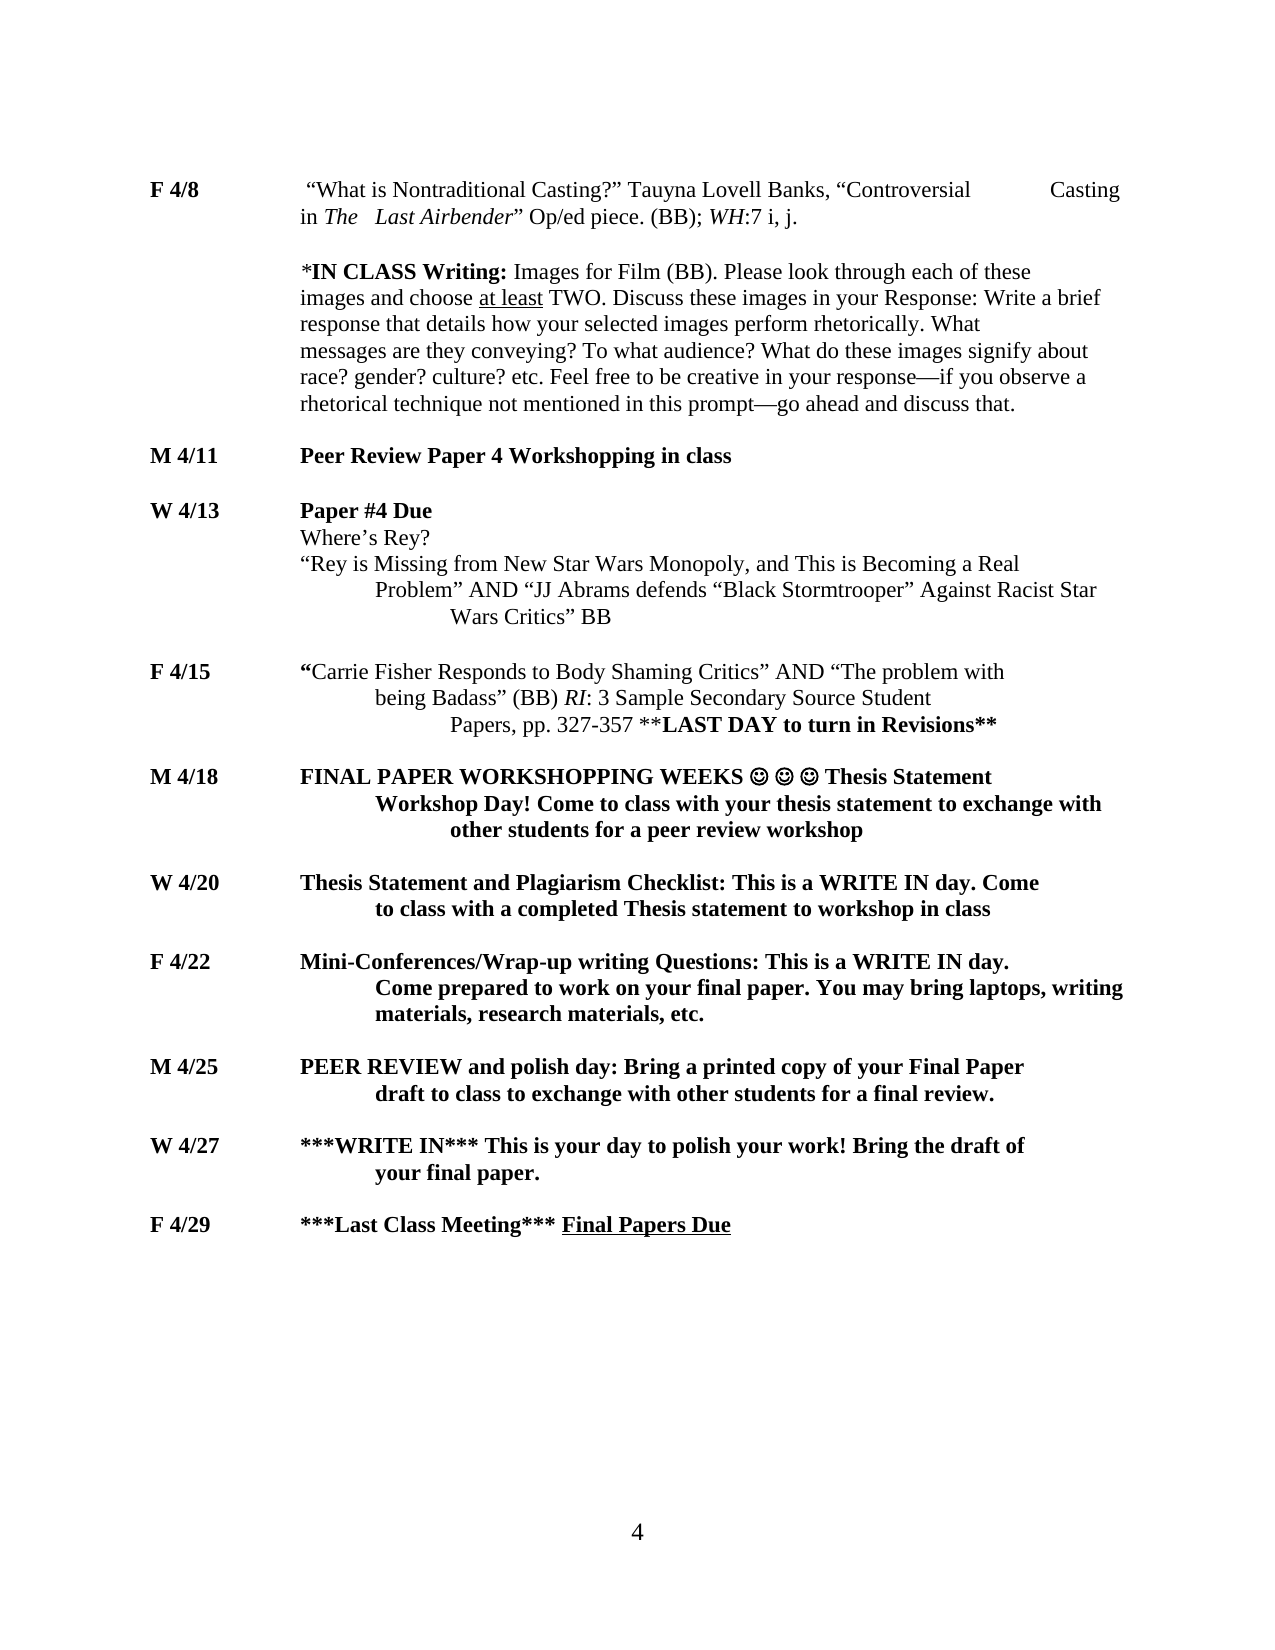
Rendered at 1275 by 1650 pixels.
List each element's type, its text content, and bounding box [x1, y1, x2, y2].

text M 4/18 FINAL PAPER WORKSHOPPING WEEKS Thesis Statement Workshop Day! Come to class with your thesis statement to exchange with other students for a peer review workshop [150, 763, 1125, 842]
text M 4/25 PEER REVIEW and polish day: Bring a printed copy of your Final Paper draft to class to exchange with other students for a final review. [150, 1053, 1125, 1106]
text F 4/15 “Carrie Fisher Responds to Body Shaming Critics” AND “The problem with being Badass” (BB) RI: 3 Sample Secondary Source Student Papers, pp. 327-357 **LAST DAY to turn in Revisions** [150, 658, 1125, 737]
text F 4/29 ***Last Class Meeting*** Final Papers Due [150, 1211, 1125, 1238]
text Where’s Rey? [150, 524, 1125, 550]
text W 4/27 ***WRITE IN*** This is your day to polish your work! Bring the draft of your final paper. [150, 1132, 1125, 1185]
text F 4/22 Mini-Conferences/Wrap-up writing Questions: This is a WRITE IN day. Come prepared to work on your final paper. You may bring laptops, writing materials, research materials, etc. [150, 948, 1125, 1027]
text *IN CLASS Writing: Images for Film (BB). Please look through each of these images and choose at least TWO. Discuss these images in your Response: Write a brief response that details how your selected images perform rhetorically. What messages are they conveying? To what audience? What do these images signify about race? gender? culture? etc. Feel free to be creative in your response—if you observe a rhetorical technique not mentioned in this prompt—go ahead and discuss that. [150, 258, 1125, 416]
text “Rey is Missing from New Star Wars Monopoly, and This is Becoming a Real Problem” AND “JJ Abrams defends “Black Stormtrooper” Against Racist Star Wars Critics” BB [150, 550, 1125, 629]
text W 4/20 Thesis Statement and Plagiarism Checklist: This is a WRITE IN day. Come to class with a completed Thesis statement to workshop in class [150, 869, 1125, 921]
text W 4/13 Paper #4 Due [150, 497, 1125, 524]
text M 4/11 Peer Review Paper 4 Workshopping in class [150, 442, 1125, 469]
text F 4/8 “What is Nontraditional Casting?” Tauyna Lovell Banks, “Controversial Casting in The Last Airbender” Op/ed piece. (BB); WH:7 i, j. [150, 176, 1125, 229]
